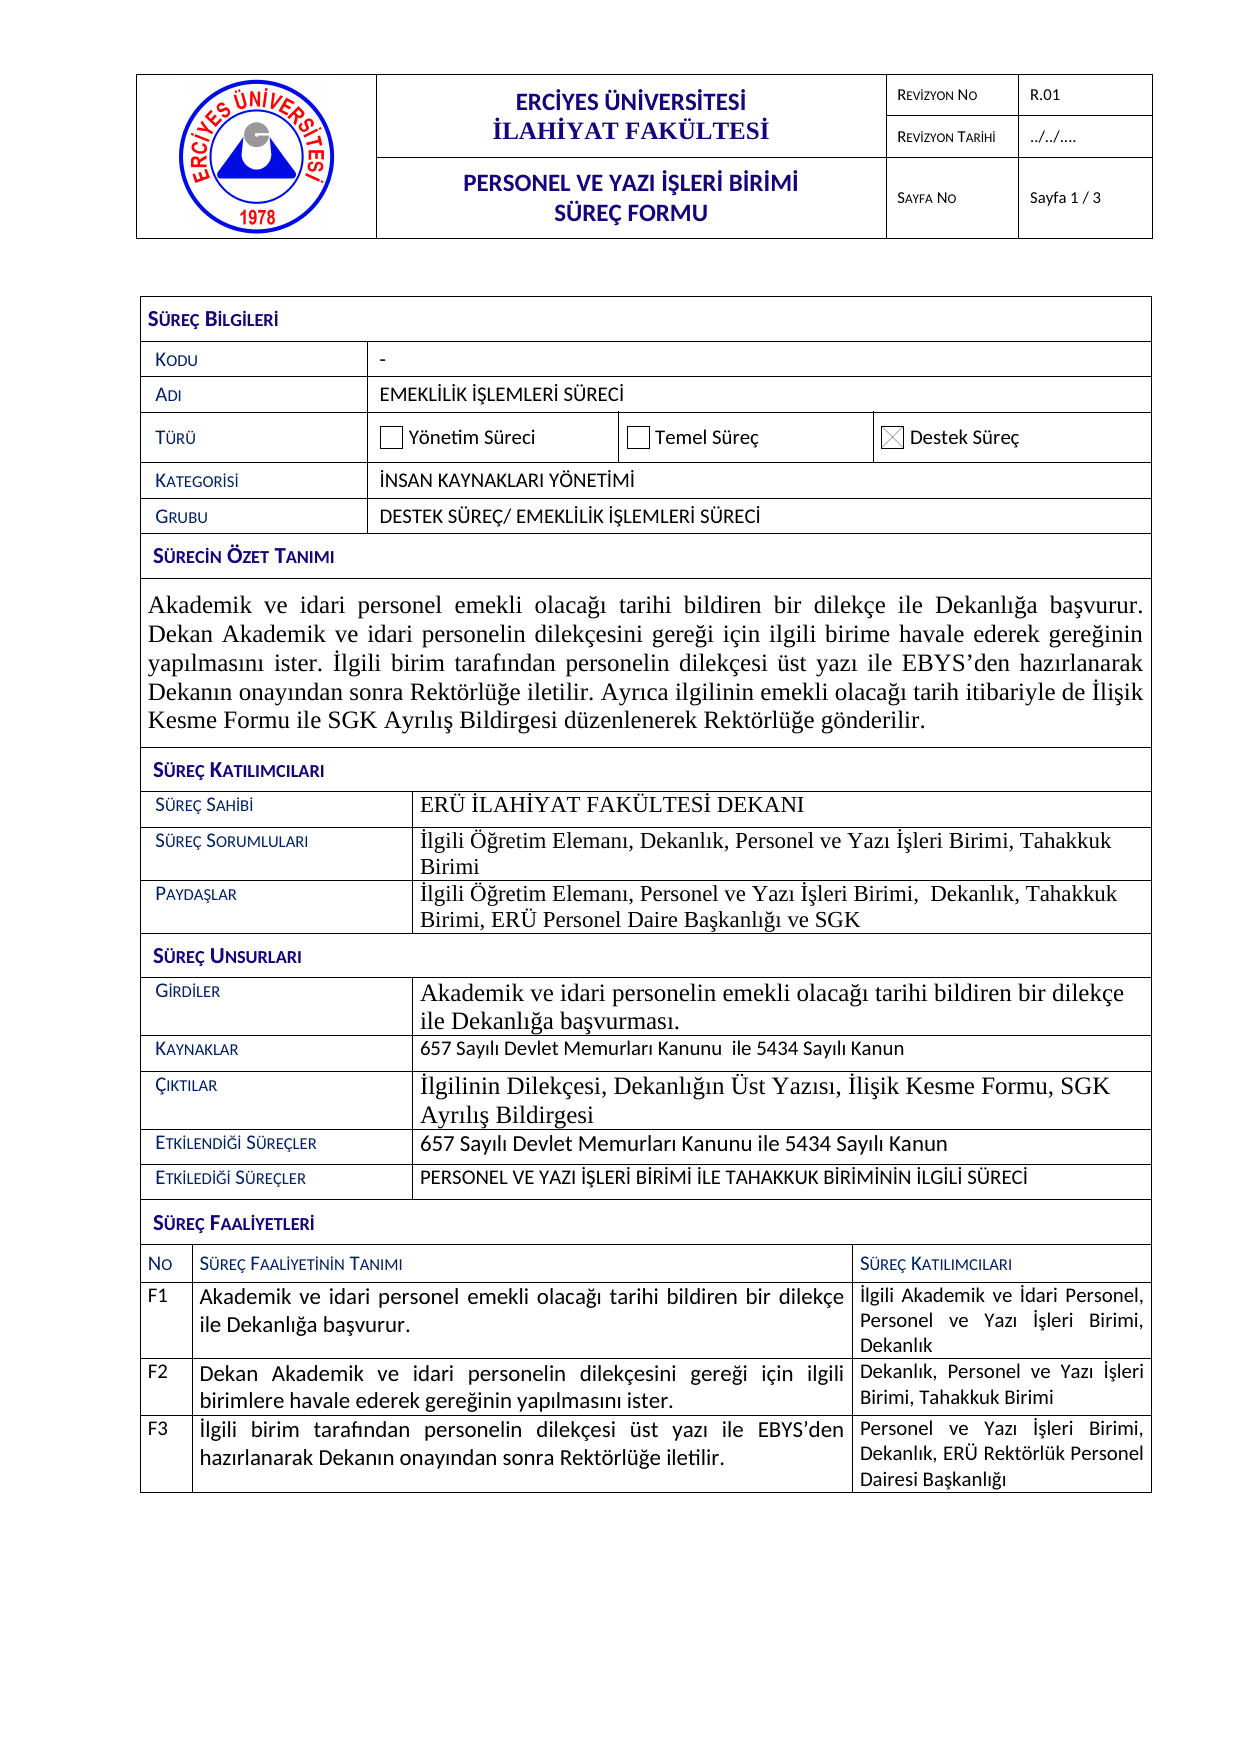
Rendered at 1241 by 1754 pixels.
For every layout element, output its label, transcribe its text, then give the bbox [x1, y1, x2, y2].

table_cell Akademik ve idari personel emekli olacağı tarihi bildiren bir dilekçe ile Dekanlığa başvurur. Dekan Akademik ve idari personelin dilekçesini gereği için ilgili birime havale ederek gereğinin yapılmasını ister. İlgili birim tarafından personelin dilekçesi üst yazı ile EBYS’den hazırlanarak Dekanın onayından sonra Rektörlüğe iletilir. Ayrıca ilgilinin emekli olacağı tarih itibariyle de İlişik Kesme Formu ile SGK Ayrılış Bildirgesi düzenlenerek Rektörlüğe gönderilir. [141, 579, 1151, 747]
table_cell Süreç Sahibi [141, 792, 412, 826]
table_cell Akademik ve idari personelin emekli olacağı tarihi bildiren bir dilekçe ile Dekanlığa başvurması. [413, 978, 1151, 1035]
table_header Süreç Bilgileri [141, 297, 1151, 341]
table_cell Dekan Akademik ve idari personelin dilekçesini gereği için ilgili birimlere havale ederek gereğinin yapılmasını ister. [193, 1359, 852, 1415]
table_cell Çıktılar [141, 1072, 412, 1128]
table_cell Adı [141, 377, 367, 411]
table_cell F3 [141, 1416, 192, 1491]
table_cell ERÜ İLAHİYAT FAKÜLTESİ DEKANI [413, 792, 1151, 826]
table_cell 657 Sayılı Devlet Memurları Kanunu ile 5434 Sayılı Kanun [413, 1130, 1151, 1164]
table_cell İlgili birim tarafından personelin dilekçesi üst yazı ile EBYS’den hazırlanarak Dekanın onayından sonra Rektörlüğe iletilir. [193, 1416, 852, 1491]
picture [177, 77, 336, 236]
table_cell Süreç Sorumluları [141, 828, 412, 879]
table_cell Süreç Faaliyetinin Tanımı [193, 1245, 852, 1281]
table_cell Kodu [141, 342, 367, 376]
table_cell No [141, 1245, 192, 1281]
table_cell EMEKLİLİK İŞLEMLERİ SÜRECİ [368, 377, 1151, 411]
table_cell PERSONEL VE YAZI İŞLERİ BİRİMİ İLE TAHAKKUK BİRİMİNİN İLGİLİ SÜRECİ [413, 1165, 1151, 1199]
table_cell Kategorisi [141, 463, 367, 498]
table_cell İlgili Akademik ve İdari Personel, Personel ve Yazı İşleri Birimi, Dekanlık [853, 1283, 1151, 1358]
table_cell İlgilinin Dilekçesi, Dekanlığın Üst Yazısı, İlişik Kesme Formu, SGK Ayrılış Bildirgesi [413, 1072, 1151, 1128]
table_cell Türü [141, 413, 367, 462]
table_cell Destek Süreç [874, 413, 1151, 462]
table_cell İlgili Öğretim Elemanı, Personel ve Yazı İşleri Birimi, Dekanlık, Tahakkuk Birimi, ERÜ Personel Daire Başkanlığı ve SGK [413, 881, 1151, 933]
table_cell Yönetim Süreci [368, 413, 618, 462]
table_cell F2 [141, 1359, 192, 1415]
table_cell İlgili Öğretim Elemanı, Dekanlık, Personel ve Yazı İşleri Birimi, Tahakkuk Birimi [413, 828, 1151, 879]
table_cell Grubu [141, 499, 367, 533]
table_cell Paydaşlar [141, 881, 412, 933]
table_cell Temel Süreç [619, 413, 873, 462]
table_cell - [368, 342, 1151, 376]
table_cell Etkilediği Süreçler [141, 1165, 412, 1199]
table_cell Sürecin Özet Tanımı [141, 534, 1151, 577]
table_cell Dekanlık, Personel ve Yazı İşleri Birimi, Tahakkuk Birimi [853, 1359, 1151, 1415]
table_cell Kaynaklar [141, 1036, 412, 1071]
table_cell Süreç Faaliyetleri [141, 1200, 1151, 1244]
table_cell Personel ve Yazı İşleri Birimi, Dekanlık, ERÜ Rektörlük Personel Dairesi Başkanlığı [853, 1416, 1151, 1491]
table_cell Süreç Katılımcıları [853, 1245, 1151, 1281]
table_cell Girdiler [141, 978, 412, 1035]
table_cell İNSAN KAYNAKLARI YÖNETİMİ [368, 463, 1151, 498]
table_cell Süreç Unsurları [141, 934, 1151, 977]
table_cell 657 Sayılı Devlet Memurları Kanunu ile 5434 Sayılı Kanun [413, 1036, 1151, 1071]
table_cell DESTEK SÜREÇ/ EMEKLİLİK İŞLEMLERİ SÜRECİ [368, 499, 1151, 533]
table_cell Süreç Katılımcıları [141, 748, 1151, 791]
table_cell Etkilendiği Süreçler [141, 1130, 412, 1164]
table_cell Akademik ve idari personel emekli olacağı tarihi bildiren bir dilekçe ile Dekanlığa başvurur. [193, 1283, 852, 1358]
table_cell F1 [141, 1283, 192, 1358]
